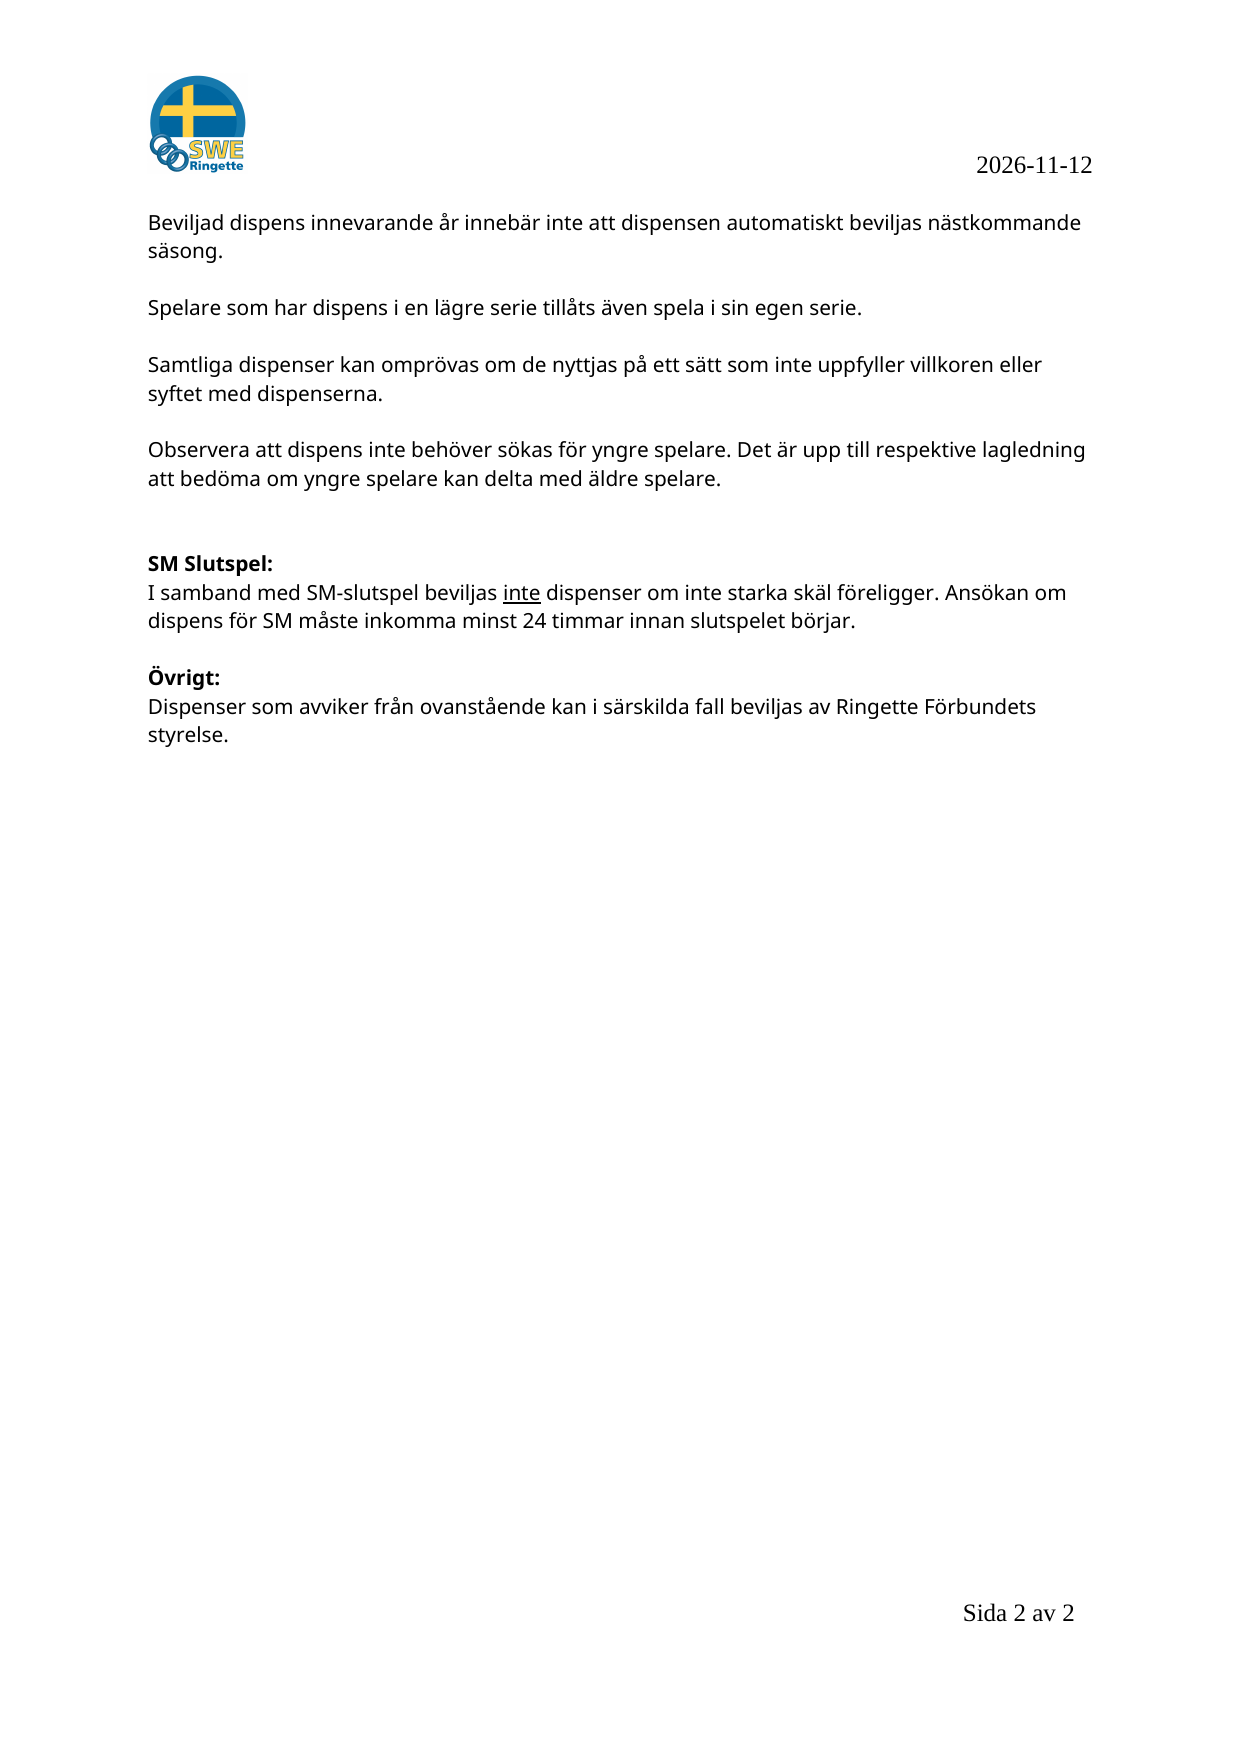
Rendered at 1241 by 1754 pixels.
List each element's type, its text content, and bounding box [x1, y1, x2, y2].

text Dispenser som avviker från ovanstående kan i särskilda fall beviljas av Ringette Förbundets styrelse. [148, 692, 1093, 749]
text Observera att dispens inte behöver sökas för yngre spelare. Det är upp till respektive lagledning att bedöma om yngre spelare kan delta med äldre spelare. [148, 436, 1093, 492]
text I samband med SM-slutspel beviljas inte dispenser om inte starka skäl föreligger. Ansökan om dispens för SM måste inkomma minst 24 timmar innan slutspelet börjar. [148, 578, 1093, 635]
text SM Slutspel: [148, 549, 1093, 578]
text Övrigt: [148, 663, 1093, 692]
picture [147, 73, 248, 174]
text Samtliga dispenser kan omprövas om de nyttjas på ett sätt som inte uppfyller villkoren eller syftet med dispenserna. [148, 350, 1093, 407]
text Spelare som har dispens i en lägre serie tillåts även spela i sin egen serie. [148, 293, 1093, 322]
text Beviljad dispens innevarande år innebär inte att dispensen automatiskt beviljas nästkommande säsong. [148, 208, 1093, 265]
